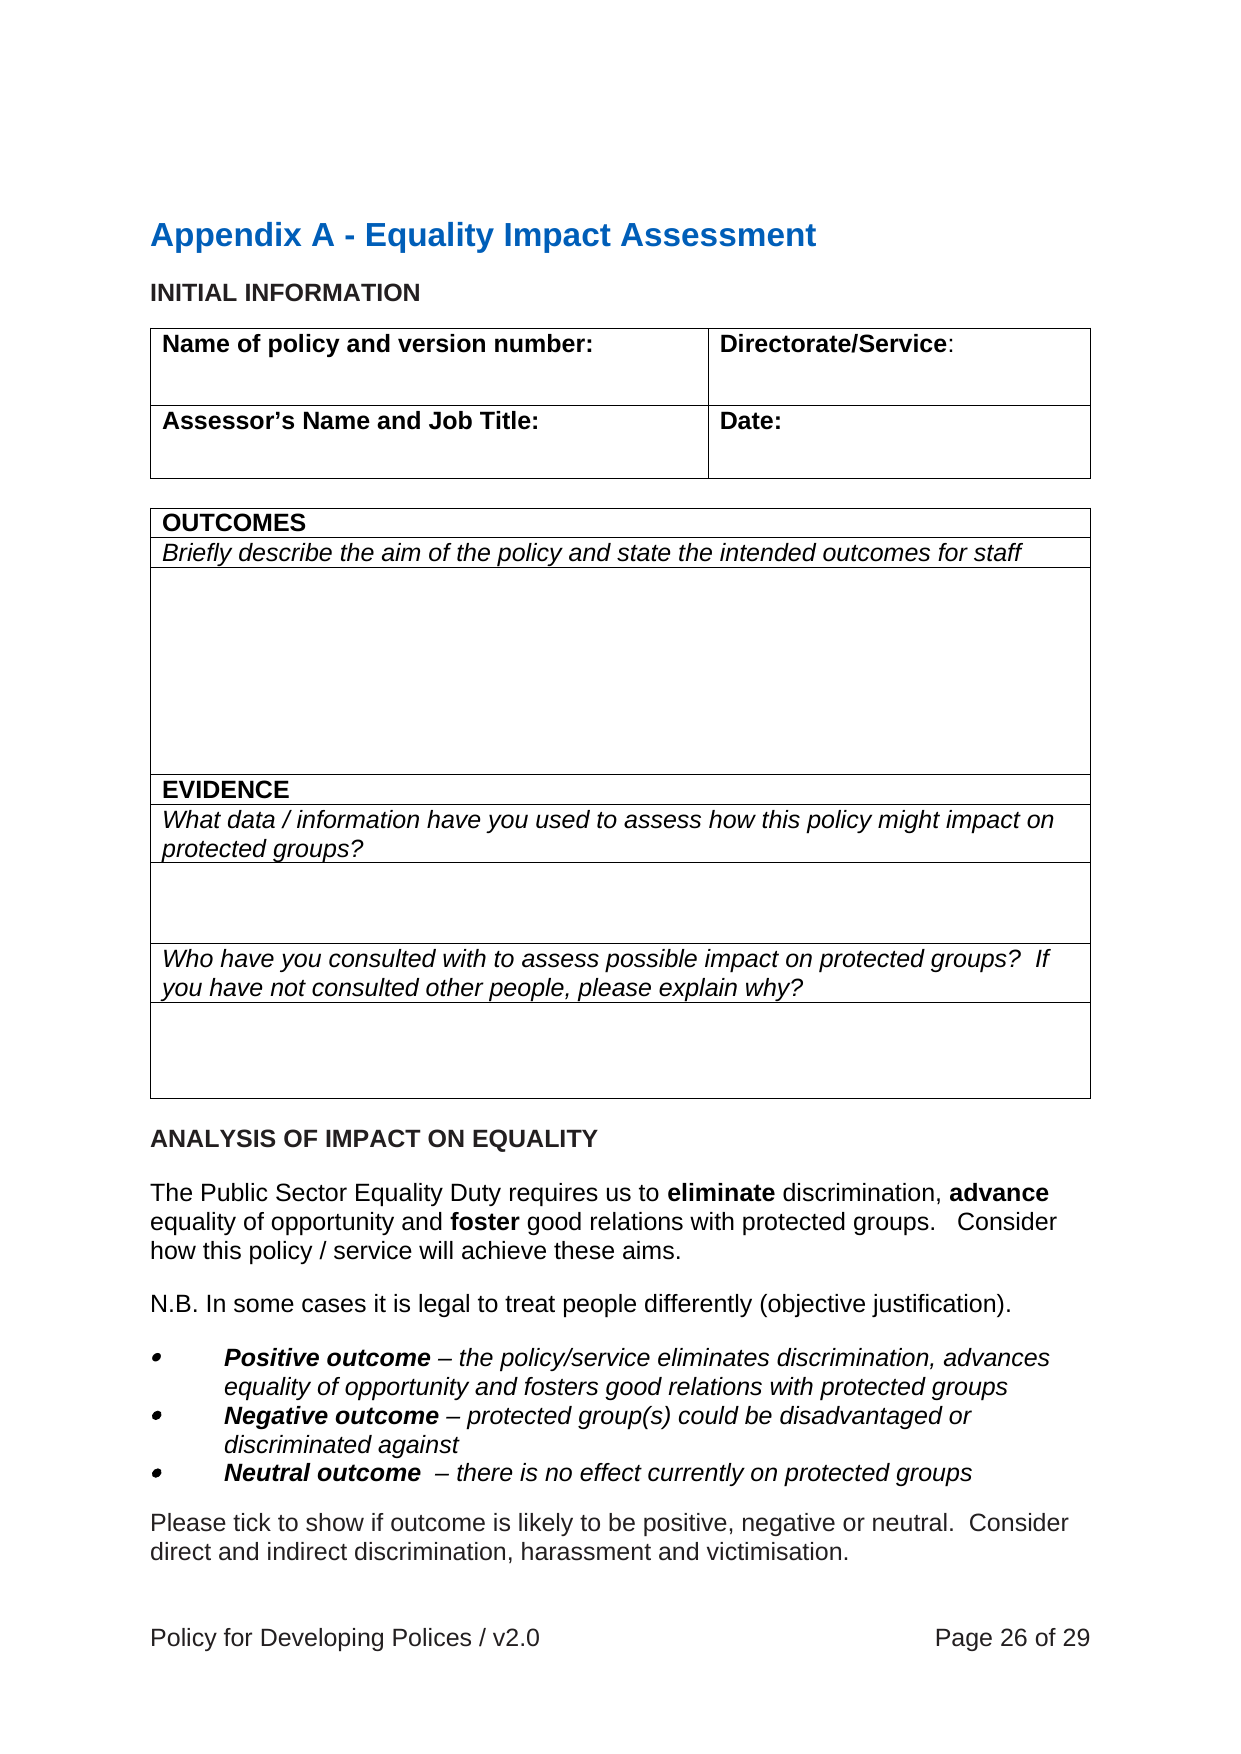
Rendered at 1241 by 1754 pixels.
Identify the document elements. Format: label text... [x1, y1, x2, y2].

table_cell [151, 863, 1090, 943]
table_header OUTCOMES [151, 509, 1090, 537]
table_cell [151, 1003, 1090, 1098]
text The Public Sector Equality Duty requires us to eliminate discrimination, advance equality of opportunity and foster good relations with protected groups. Consider how this policy / service will achieve these aims. [150, 1178, 1090, 1264]
text Please tick to show if outcome is likely to be positive, negative or neutral. Consider direct and indirect discrimination, harassment and victimisation. [150, 1508, 1090, 1566]
table_cell Assessor’s Name and Job Title: [151, 406, 708, 478]
text N.B. In some cases it is legal to treat people differently (objective justification). [150, 1289, 1090, 1318]
list Negative outcome – protected group(s) could be disadvantaged or discriminated against [150, 1401, 1090, 1458]
text INITIAL INFORMATION [150, 278, 1090, 307]
table_cell Briefly describe the aim of the policy and state the intended outcomes for staff [151, 538, 1090, 567]
list Positive outcome – the policy/service eliminates discrimination, advances equality of opportunity and fosters good relations with protected groups [150, 1343, 1090, 1401]
table_cell EVIDENCE [151, 775, 1090, 804]
text ANALYSIS OF IMPACT ON EQUALITY [150, 1124, 1090, 1153]
table_cell Who have you consulted with to assess possible impact on protected groups? If you have not consulted other people, please explain why? [151, 944, 1090, 1002]
text Appendix A - Equality Impact Assessment [150, 214, 1090, 253]
table_cell What data / information have you used to assess how this policy might impact on protected groups? [151, 805, 1090, 862]
table_header Directorate/Service: [709, 329, 1090, 405]
table_cell Date: [709, 406, 1090, 478]
table_cell [151, 568, 1090, 774]
list Neutral outcome – there is no effect currently on protected groups [150, 1458, 1090, 1487]
table_header Name of policy and version number: [151, 329, 708, 405]
